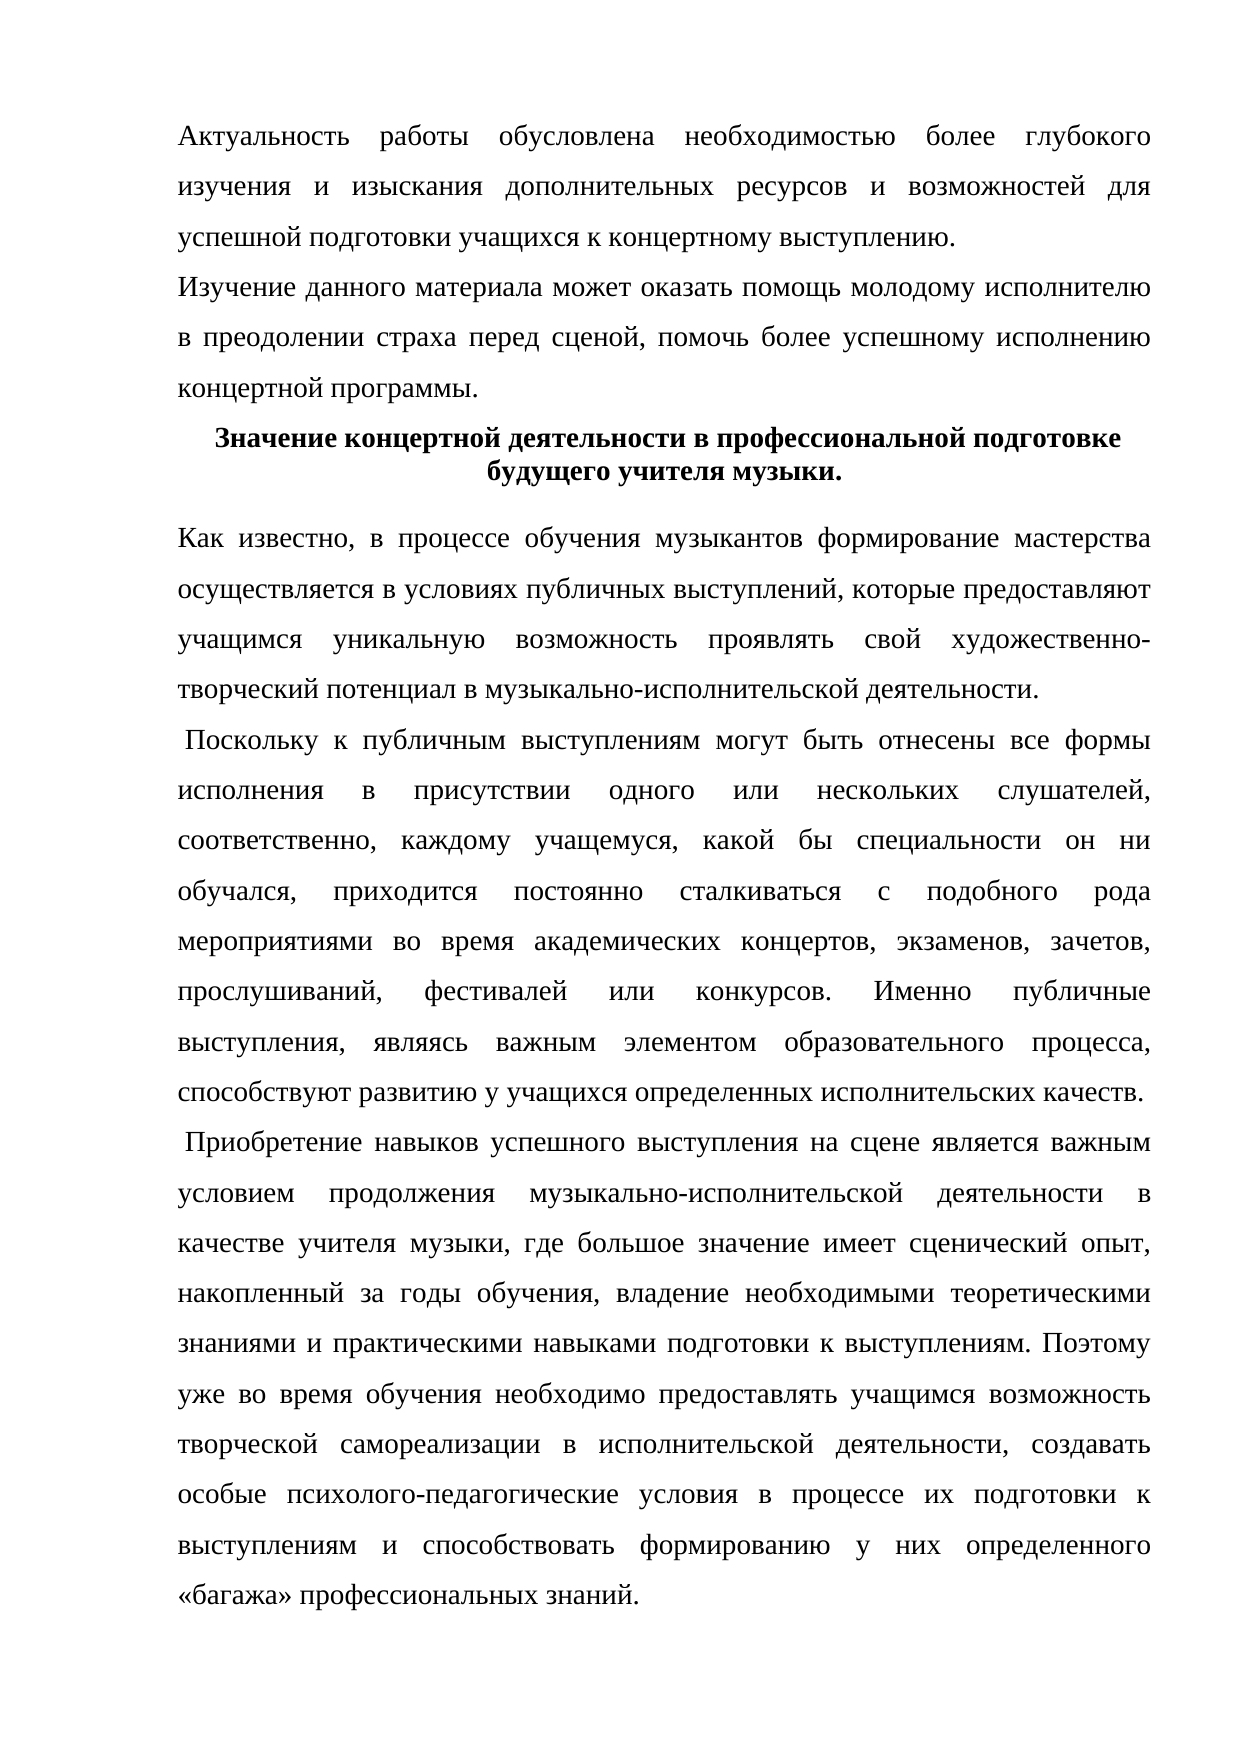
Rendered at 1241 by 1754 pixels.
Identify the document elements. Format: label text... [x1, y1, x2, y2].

text Изучение данного материала может оказать помощь молодому исполнителю в преодолении страха перед сценой, помочь более успешному исполнению концертной программы. [177, 269, 1152, 403]
text Значение концертной деятельности в профессиональной подготовке будущего учителя музыки. [177, 420, 1152, 487]
text Как известно, в процессе обучения музыкантов формирование мастерства осуществляется в условиях публичных выступлений, которые предоставляют учащимся уникальную возможность проявлять свой художественно-творческий потенциал в музыкально-исполнительской деятельности. [177, 521, 1152, 705]
text Актуальность работы обусловлена необходимостью более глубокого изучения и изыскания дополнительных ресурсов и возможностей для успешной подготовки учащихся к концертному выступлению. [177, 118, 1152, 252]
text Приобретение навыков успешного выступления на сцене является важным условием продолжения музыкально-исполнительской деятельности в качестве учителя музыки, где большое значение имеет сценический опыт, накопленный за годы обучения, владение необходимыми теоретическими знаниями и практическими навыками подготовки к выступлениям. Поэтому уже во время обучения необходимо предоставлять учащимся возможность творческой самореализации в исполнительской деятельности, создавать особые психолого-педагогические условия в процессе их подготовки к выступлениям и способствовать формированию у них определенного «багажа» профессиональных знаний. [177, 1124, 1152, 1611]
text Поскольку к публичным выступлениям могут быть отнесены все формы исполнения в присутствии одного или нескольких слушателей, соответственно, каждому учащемуся, какой бы специальности он ни обучался, приходится постоянно сталкиваться с подобного рода мероприятиями во время академических концертов, экзаменов, зачетов, прослушиваний, фестивалей или конкурсов. Именно публичные выступления, являясь важным элементом образовательного процесса, способствуют развитию у учащихся определенных исполнительских качеств. [177, 722, 1152, 1108]
